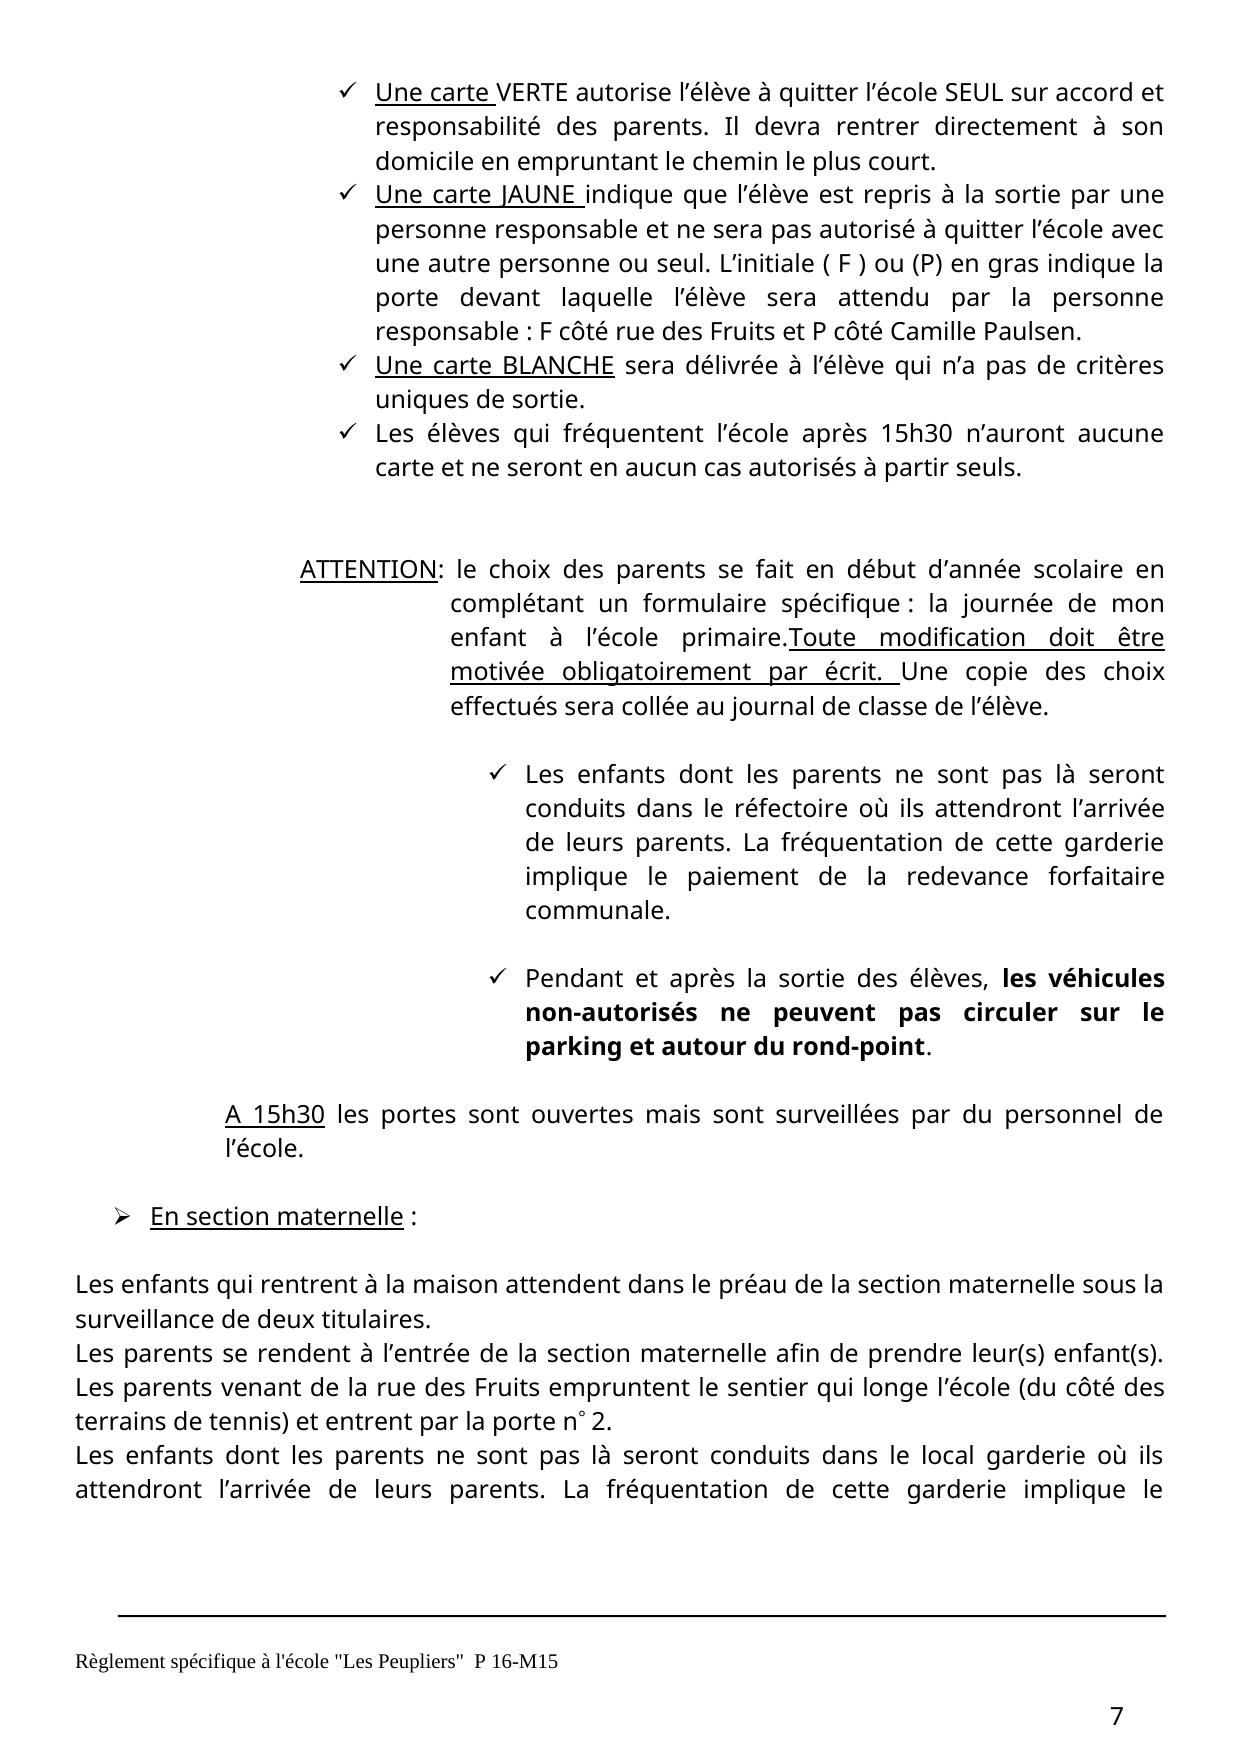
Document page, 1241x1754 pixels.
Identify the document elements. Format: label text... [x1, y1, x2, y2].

list Une carte VERTE autorise l’élève à quitter l’école SEUL sur accord et responsabilité des parents. Il devra rentrer directement à son domicile en empruntant le chemin le plus court. [337, 75, 1165, 177]
list En section maternelle : [112, 1199, 1165, 1233]
list Les élèves qui fréquentent l’école après 15h30 n’auront aucune carte et ne seront en aucun cas autorisés à partir seuls. [337, 416, 1165, 484]
text Les parents se rendent à l’entrée de la section maternelle afin de prendre leur(s) enfant(s). Les parents venant de la rue des Fruits empruntent le sentier qui longe l’école (du côté des terrains de tennis) et entrent par la porte n 2. [75, 1335, 1165, 1437]
list Pendant et après la sortie des élèves, les véhicules non-autorisés ne peuvent pas circuler sur le parking et autour du rond-point. [487, 961, 1165, 1063]
text ATTENTION: le choix des parents se fait en début d’année scolaire en complétant un formulaire spécifique : la journée de mon enfant à l’école primaire.Toute modification doit être motivée obligatoirement par écrit. Une copie des choix effectués sera collée au journal de classe de l’élève. [300, 552, 1165, 722]
list Les enfants dont les parents ne sont pas là seront conduits dans le réfectoire où ils attendront l’arrivée de leurs parents. La fréquentation de cette garderie implique le paiement de la redevance forfaitaire communale. [487, 756, 1165, 927]
text Les enfants qui rentrent à la maison attendent dans le préau de la section maternelle sous la surveillance de deux titulaires. [75, 1267, 1165, 1335]
text A 15h30 les portes sont ouvertes mais sont surveillées par du personnel de l’école. [225, 1097, 1165, 1165]
list Une carte JAUNE indique que l’élève est repris à la sortie par une personne responsable et ne sera pas autorisé à quitter l’école avec une autre personne ou seul. L’initiale ( F ) ou (P) en gras indique la porte devant laquelle l’élève sera attendu par la personne responsable : F côté rue des Fruits et P côté Camille Paulsen. [337, 177, 1165, 347]
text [75, 1437, 1165, 1506]
list Une carte BLANCHE sera délivrée à l’élève qui n’a pas de critères uniques de sortie. [337, 347, 1165, 416]
